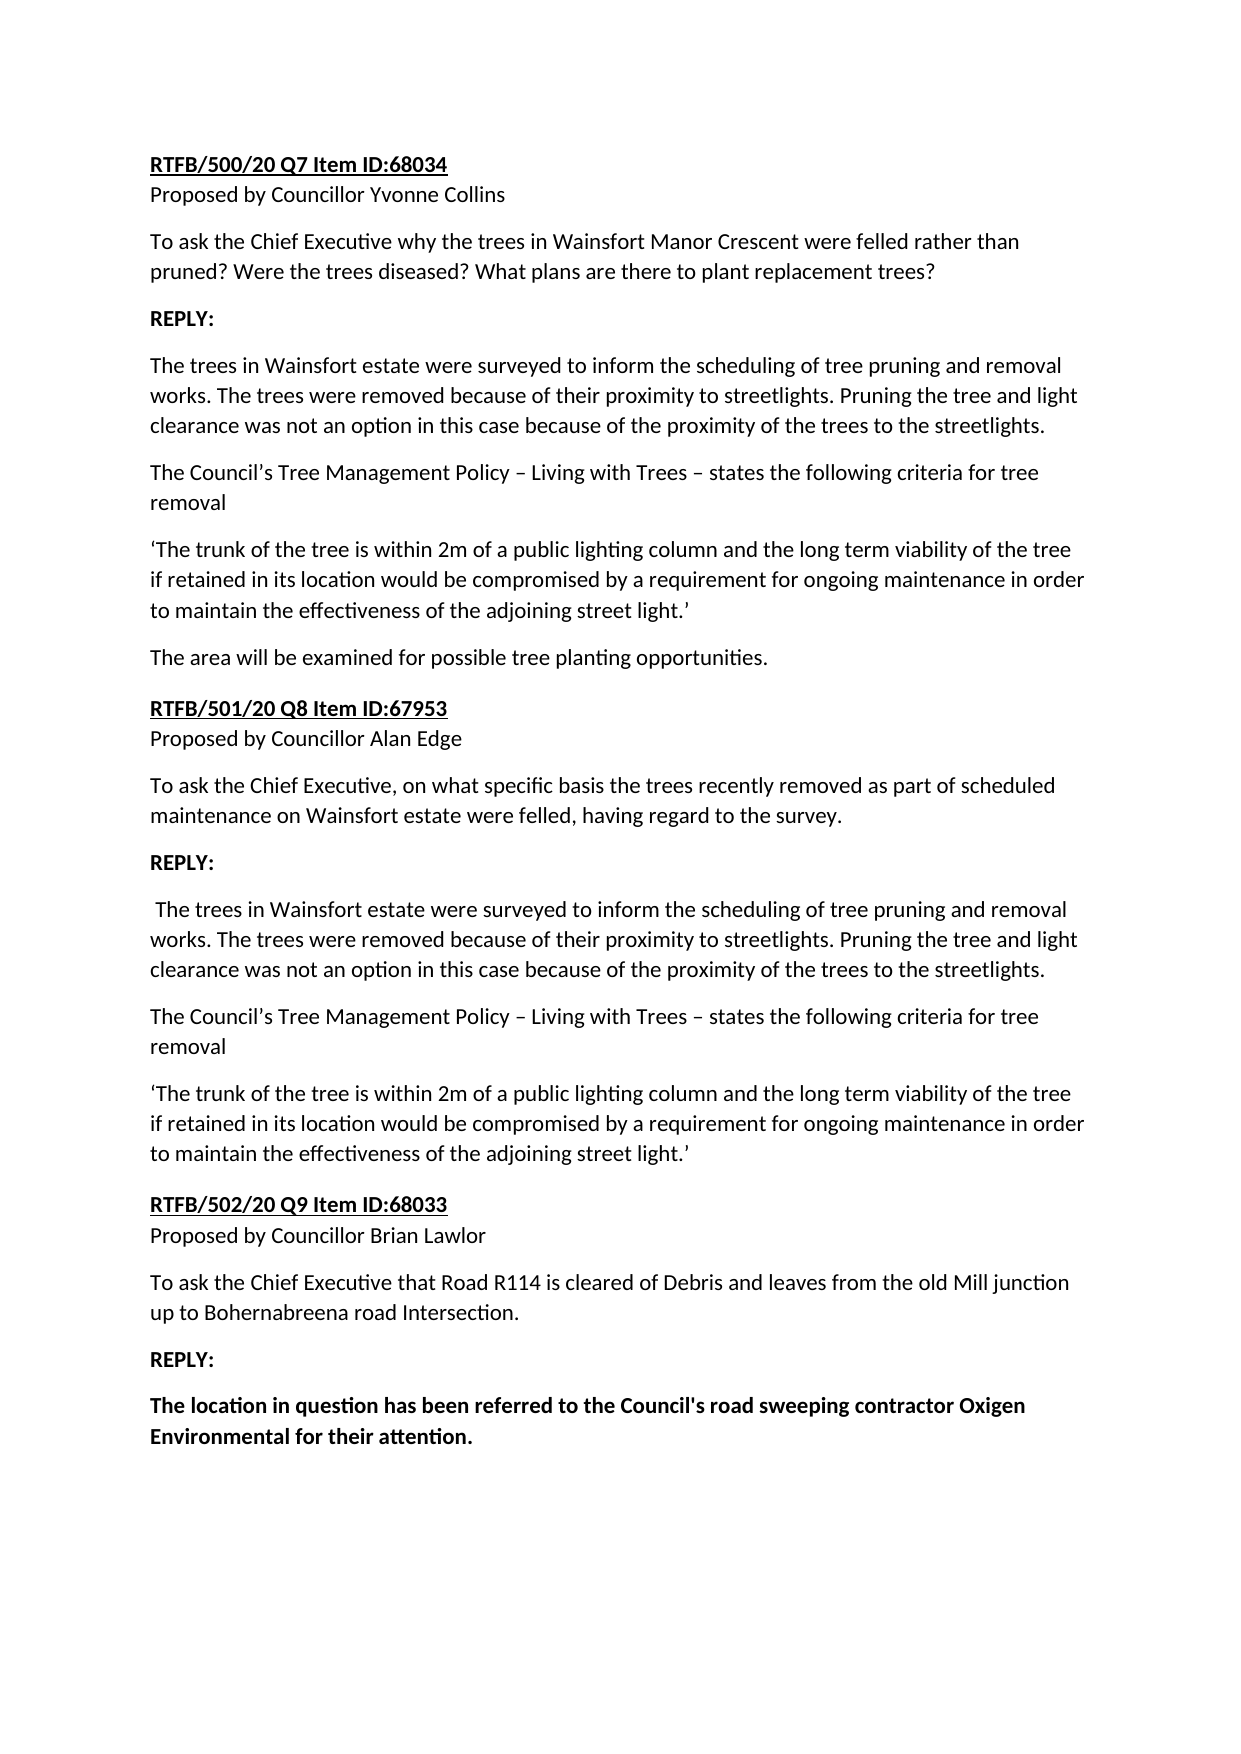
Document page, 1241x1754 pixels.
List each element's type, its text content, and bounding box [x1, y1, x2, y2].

text The location in question has been referred to the Council's road sweeping contractor Oxigen Environmental for their attention. [150, 1392, 1090, 1450]
text To ask the Chief Executive that Road R114 is cleared of Debris and leaves from the old Mill junction up to Bohernabreena road Intersection. [150, 1268, 1090, 1326]
subtitle RTFB/500/20 Q7 Item ID:68034 [150, 150, 1090, 178]
text REPLY: [150, 1345, 1090, 1373]
text Proposed by Councillor Alan Edge [150, 724, 1090, 752]
text ‘The trunk of the tree is within 2m of a public lighting column and the long term viability of the tree if retained in its location would be compromised by a requirement for ongoing maintenance in order to maintain the effectiveness of the adjoining street light.’ [150, 535, 1090, 624]
text Proposed by Councillor Yvonne Collins [150, 180, 1090, 208]
text To ask the Chief Executive why the trees in Wainsfort Manor Crescent were felled rather than pruned? Were the trees diseased? What plans are there to plant replacement trees? [150, 227, 1090, 285]
text REPLY: [150, 304, 1090, 332]
subtitle RTFB/502/20 Q9 Item ID:68033 [150, 1191, 1090, 1219]
text Proposed by Councillor Brian Lawlor [150, 1221, 1090, 1249]
text The Council’s Tree Management Policy – Living with Trees – states the following criteria for tree removal [150, 458, 1090, 517]
text To ask the Chief Executive, on what specific basis the trees recently removed as part of scheduled maintenance on Wainsfort estate were felled, having regard to the survey. [150, 771, 1090, 829]
text The trees in Wainsfort estate were surveyed to inform the scheduling of tree pruning and removal works. The trees were removed because of their proximity to streetlights. Pruning the tree and light clearance was not an option in this case because of the proximity of the trees to the streetlights. [150, 895, 1090, 983]
subtitle RTFB/501/20 Q8 Item ID:67953 [150, 694, 1090, 722]
text The Council’s Tree Management Policy – Living with Trees – states the following criteria for tree removal [150, 1002, 1090, 1060]
text ‘The trunk of the tree is within 2m of a public lighting column and the long term viability of the tree if retained in its location would be compromised by a requirement for ongoing maintenance in order to maintain the effectiveness of the adjoining street light.’ [150, 1079, 1090, 1168]
text The trees in Wainsfort estate were surveyed to inform the scheduling of tree pruning and removal works. The trees were removed because of their proximity to streetlights. Pruning the tree and light clearance was not an option in this case because of the proximity of the trees to the streetlights. [150, 351, 1090, 439]
text The area will be examined for possible tree planting opportunities. [150, 643, 1090, 671]
text REPLY: [150, 848, 1090, 876]
